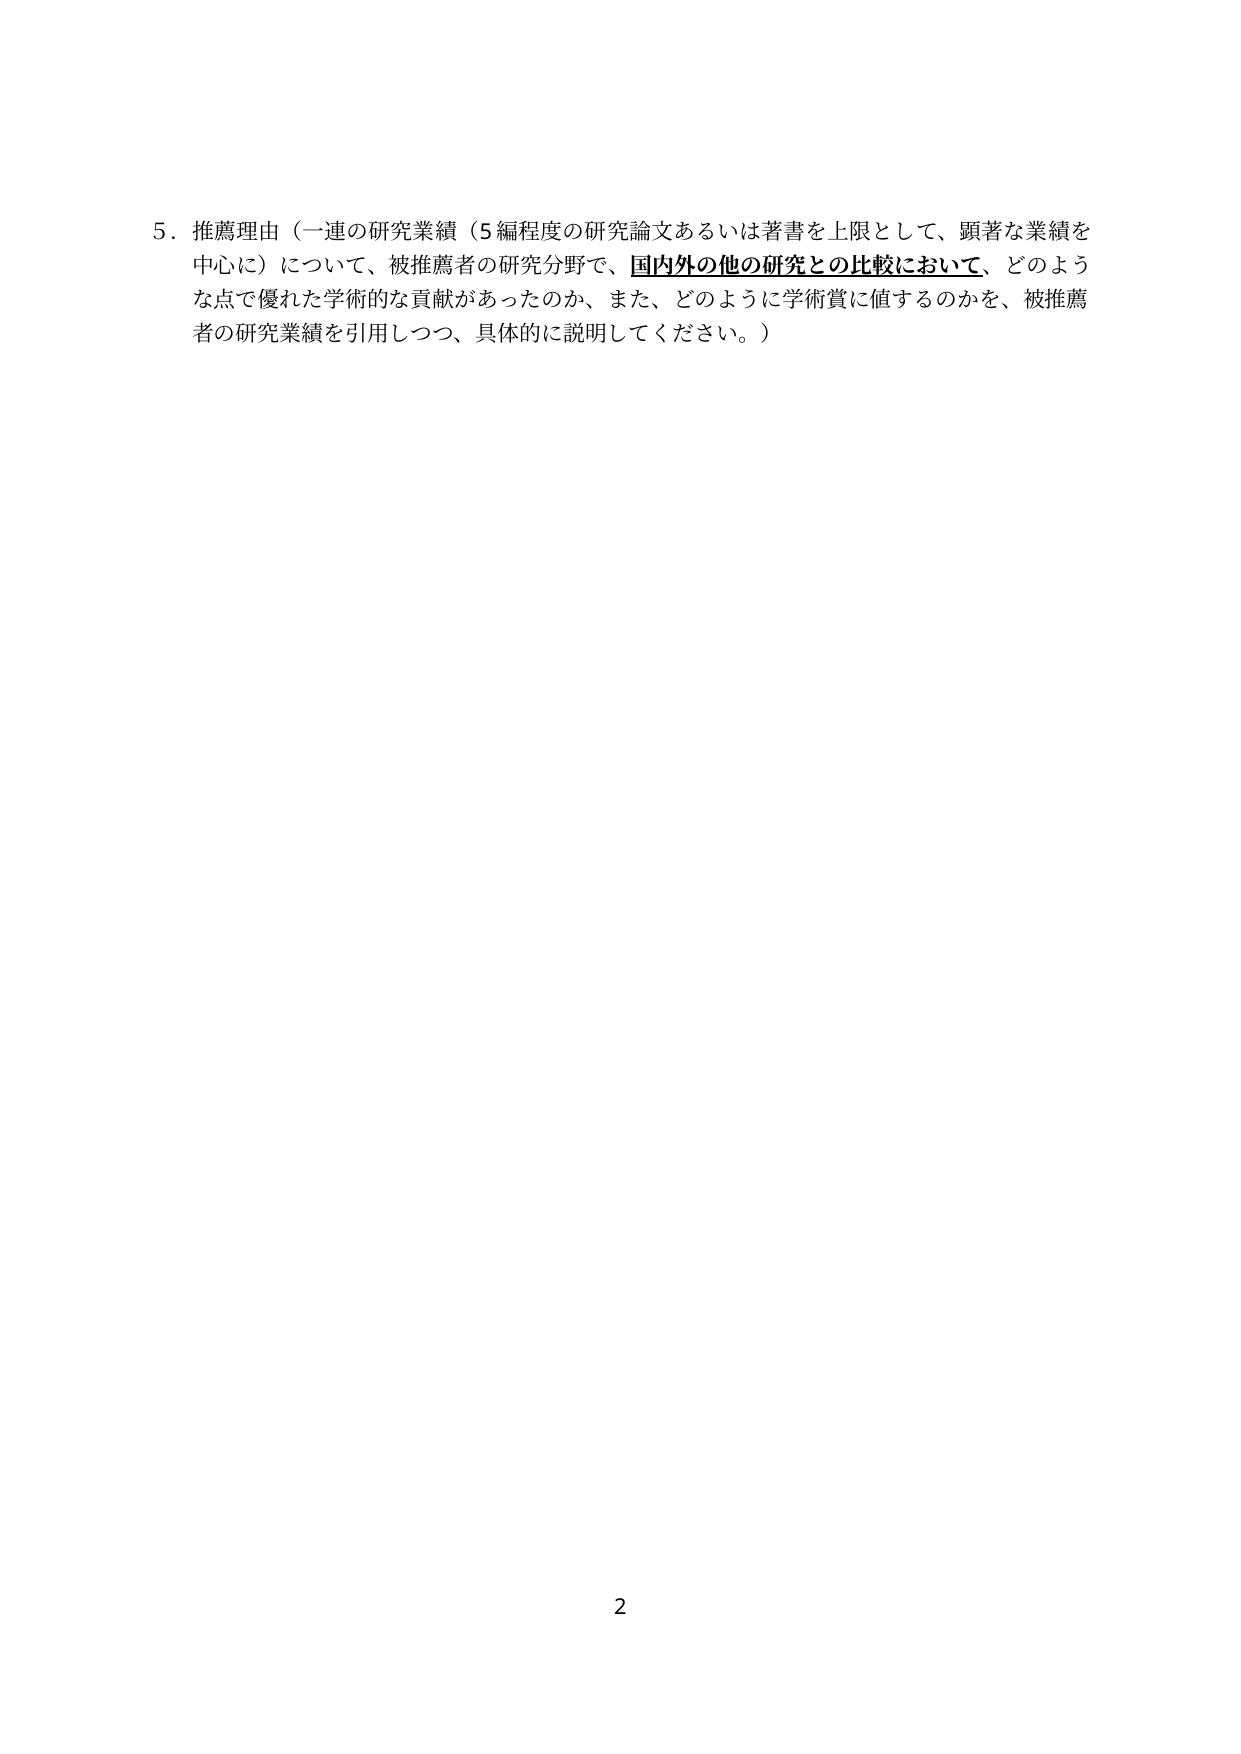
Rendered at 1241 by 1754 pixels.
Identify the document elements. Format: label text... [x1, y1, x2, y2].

text ５．推薦理由（一連の研究業績（5編程度の研究論文あるいは著書を上限として、顕著な業績を中心に）について、被推薦者の研究分野で、国内外の他の研究との比較において、どのような点で優れた学術的な貢献があったのか、また、どのように学術賞に値するのかを、被推薦者の研究業績を引用しつつ、具体的に説明してください。） [148, 213, 1092, 349]
